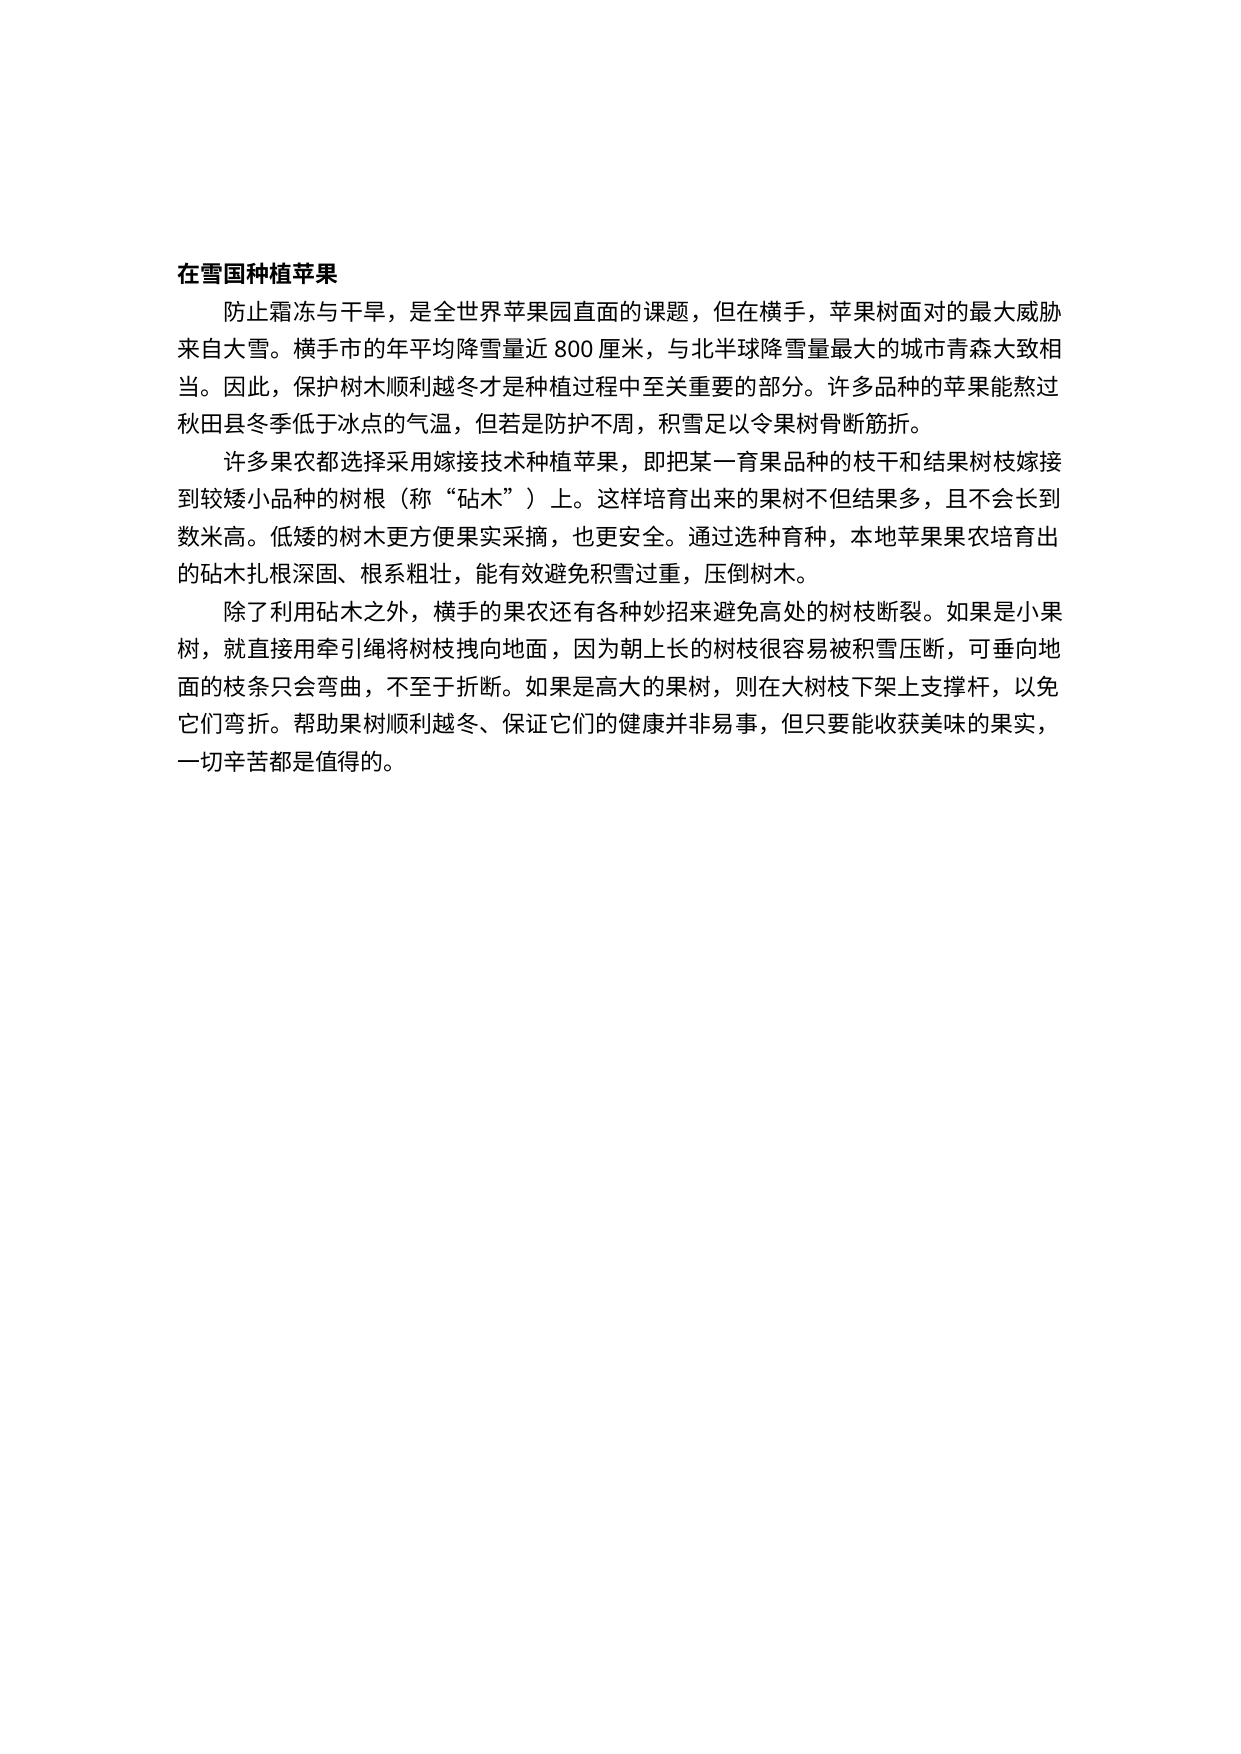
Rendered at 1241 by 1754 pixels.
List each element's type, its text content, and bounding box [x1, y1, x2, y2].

text 许多果农都选择采用嫁接技术种植苹果，即把某一育果品种的枝干和结果树枝嫁接到较矮小品种的树根（称“砧木”）上。这样培育出来的果树不但结果多，且不会长到数米高。低矮的树木更方便果实采摘，也更安全。通过选种育种，本地苹果果农培育出的砧木扎根深固、根系粗壮，能有效避免积雪过重，压倒树木。 [177, 442, 1063, 592]
text 在雪国种植苹果 [177, 254, 1063, 292]
text 除了利用砧木之外，横手的果农还有各种妙招来避免高处的树枝断裂。如果是小果树，就直接用牵引绳将树枝拽向地面，因为朝上长的树枝很容易被积雪压断，可垂向地面的枝条只会弯曲，不至于折断。如果是高大的果树，则在大树枝下架上支撑杆，以免它们弯折。帮助果树顺利越冬、保证它们的健康并非易事，但只要能收获美味的果实，一切辛苦都是值得的。 [177, 592, 1063, 779]
text 防止霜冻与干旱，是全世界苹果园直面的课题，但在横手，苹果树面对的最大威胁来自大雪。横手市的年平均降雪量近800厘米，与北半球降雪量最大的城市青森大致相当。因此，保护树木顺利越冬才是种植过程中至关重要的部分。许多品种的苹果能熬过秋田县冬季低于冰点的气温，但若是防护不周，积雪足以令果树骨断筋折。 [177, 292, 1063, 442]
